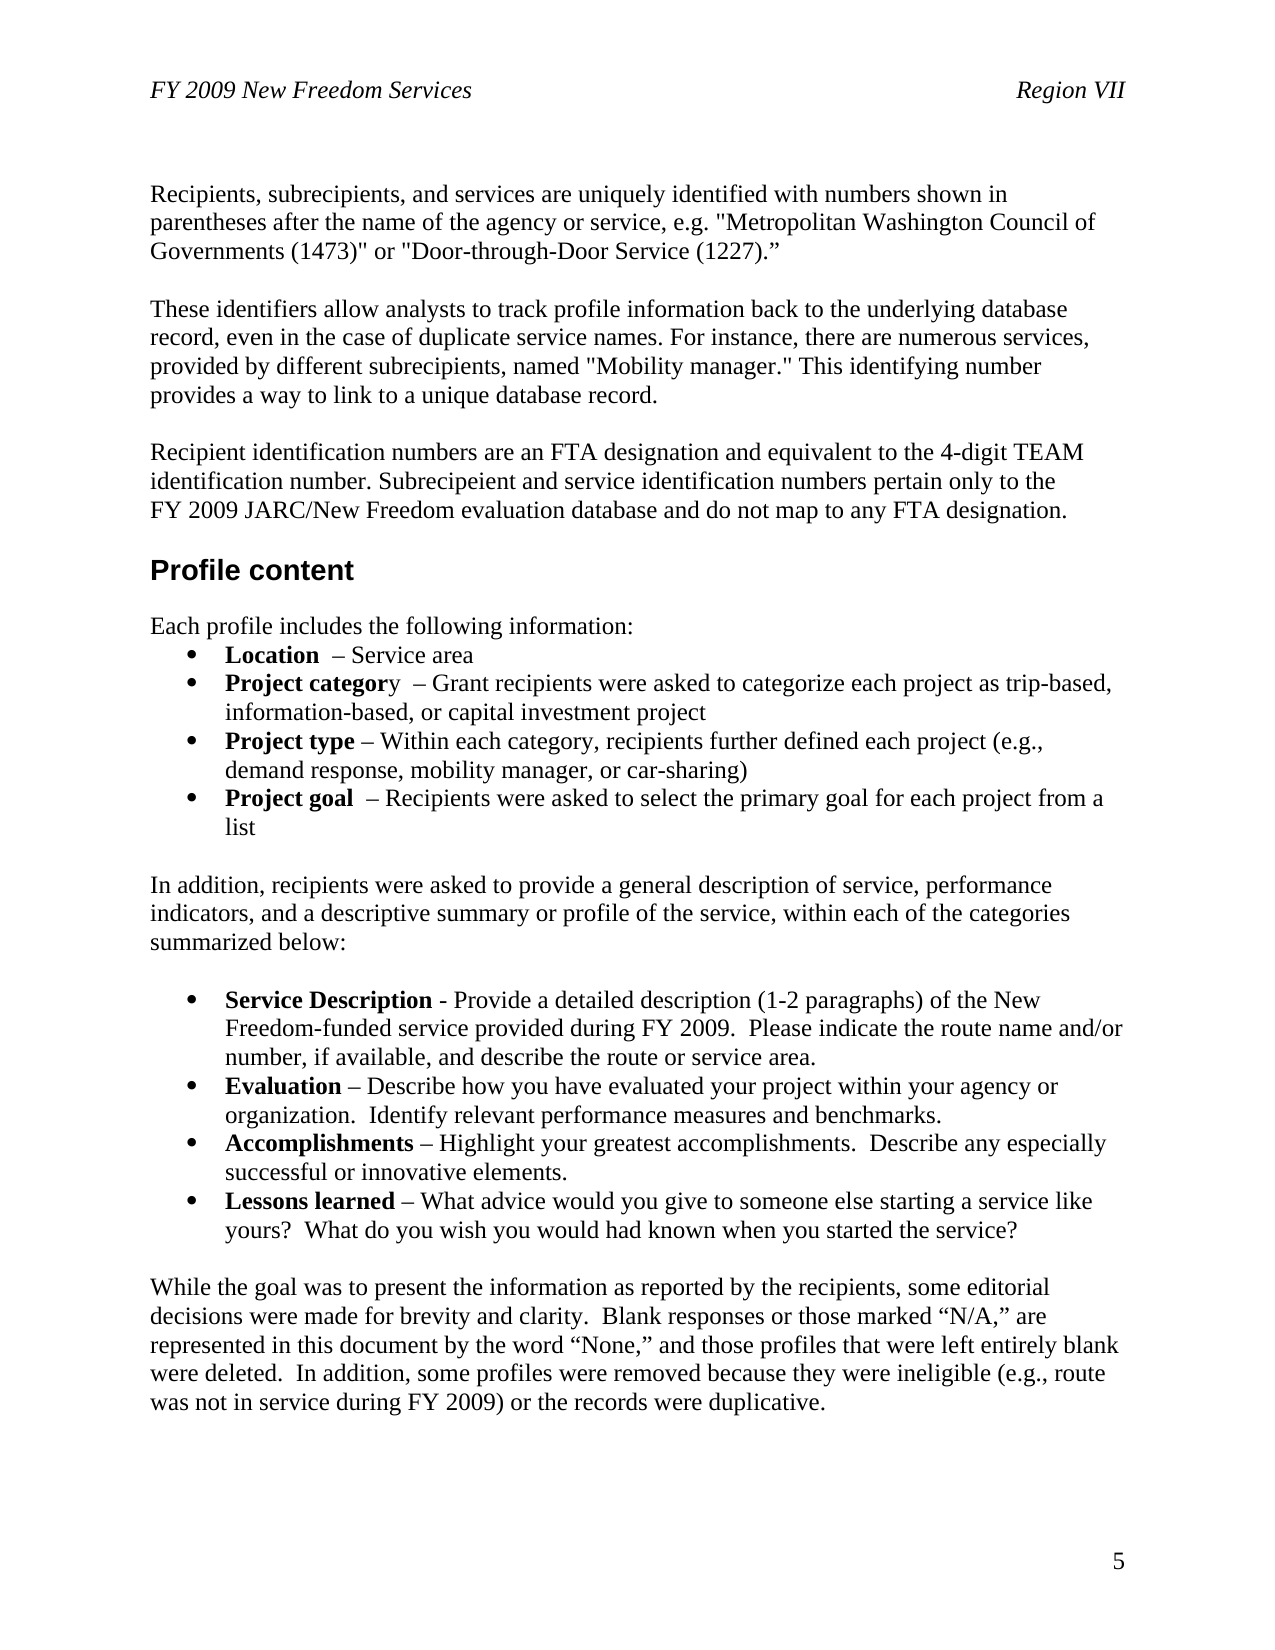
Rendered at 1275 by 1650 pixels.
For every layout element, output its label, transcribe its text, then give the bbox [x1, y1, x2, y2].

list Project category – Grant recipients were asked to categorize each project as trip-based, information-based, or capital investment project [187, 668, 1125, 726]
text While the goal was to present the information as reported by the recipients, some editorial decisions were made for brevity and clarity. Blank responses or those marked “N/A,” are represented in this document by the word “None,” and those profiles that were left entirely blank were deleted. In addition, some profiles were removed because they were ineligible (e.g., route was not in service during FY 2009) or the records were duplicative. [150, 1272, 1125, 1416]
text Recipients, subrecipients, and services are uniquely identified with numbers shown in parentheses after the name of the agency or service, e.g. "Metropolitan Washington Council of Governments (1473)" or "Door-through-Door Service (1227).” These identifiers allow analysts to track profile information back to the underlying database record, even in the case of duplicate service names. For instance, there are numerous services, provided by different subrecipients, named "Mobility manager." This identifying number provides a way to link to a unique database record. Recipient identification numbers are an FTA designation and equivalent to the 4-digit TEAM identification number. Subrecipeient and service identification numbers pertain only to the [150, 179, 1125, 495]
list Service Description - Provide a detailed description (1-2 paragraphs) of the New Freedom-funded service provided during FY 2009. Please indicate the route name and/or number, if available, and describe the route or service area. [187, 985, 1125, 1071]
subtitle Profile content [150, 552, 1125, 586]
text Each profile includes the following information: [150, 611, 1125, 640]
list Evaluation – Describe how you have evaluated your project within your agency or organization. Identify relevant performance measures and benchmarks. [187, 1071, 1125, 1128]
list Project goal – Recipients were asked to select the primary goal for each project from a list [187, 783, 1125, 841]
list Lessons learned – What advice would you give to someone else starting a service like yours? What do you wish you would had known when you started the service? [187, 1186, 1125, 1243]
list Project type – Within each category, recipients further defined each project (e.g., demand response, mobility manager, or car-sharing) [187, 726, 1125, 783]
list Location – Service area [187, 640, 1125, 668]
text FY 2009 JARC/New Freedom evaluation database and do not map to any FTA designation. [150, 495, 1125, 524]
text In addition, recipients were asked to provide a general description of service, performance indicators, and a descriptive summary or profile of the service, within each of the categories summarized below: [150, 870, 1125, 956]
list Accomplishments – Highlight your greatest accomplishments. Describe any especially successful or innovative elements. [187, 1128, 1125, 1186]
